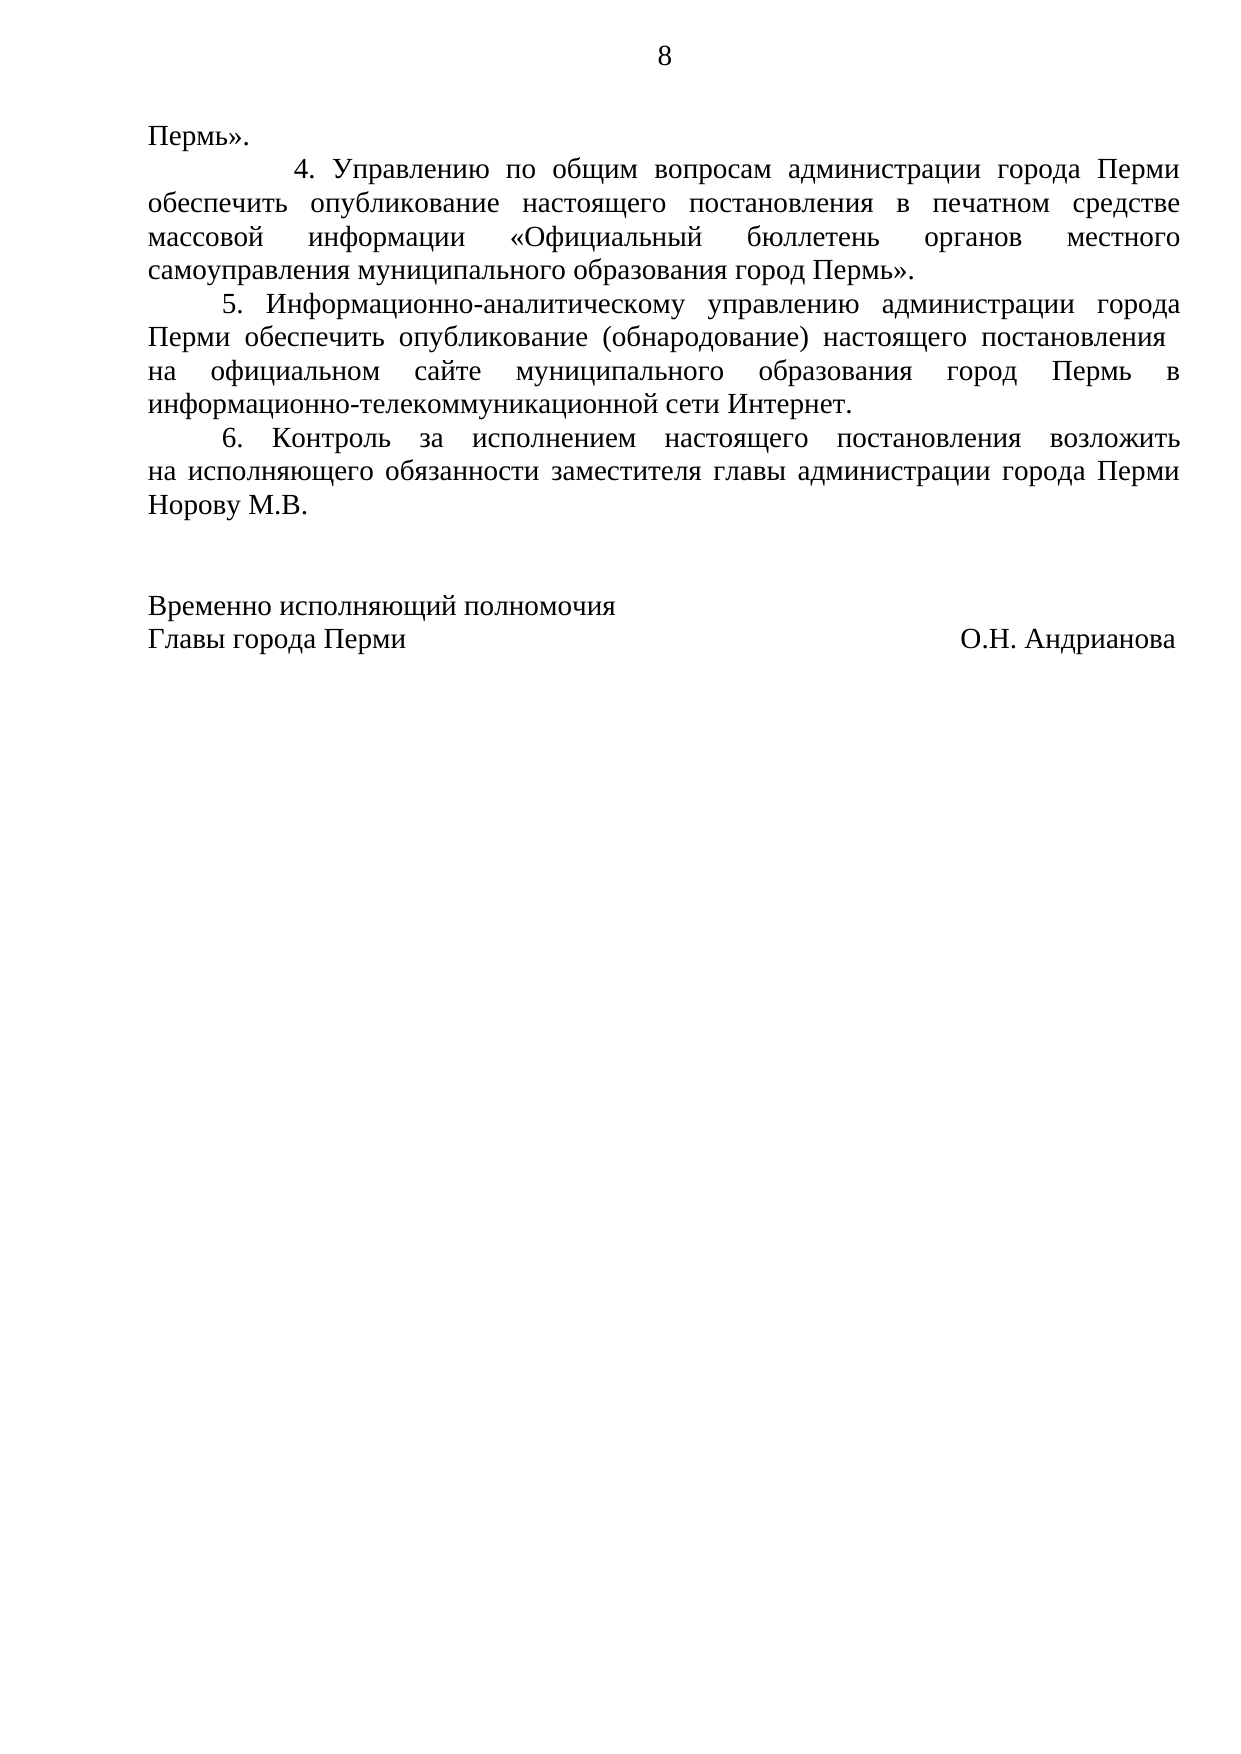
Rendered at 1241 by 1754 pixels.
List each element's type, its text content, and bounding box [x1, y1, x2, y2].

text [148, 118, 1181, 286]
text Главы города Перми О.Н. Андрианова [148, 621, 1181, 655]
text 5. Информационно-аналитическому управлению администрации города Перми обеспечить опубликование (обнародование) настоящего постановления на официальном сайте муниципального образования город Пермь в информационно-телекоммуникационной сети Интернет. [148, 286, 1181, 420]
text Временно исполняющий полномочия [148, 588, 1181, 621]
text 6. Контроль за исполнением настоящего постановления возложить на исполняющего обязанности заместителя главы администрации города Перми Норову М.В. [148, 420, 1181, 521]
